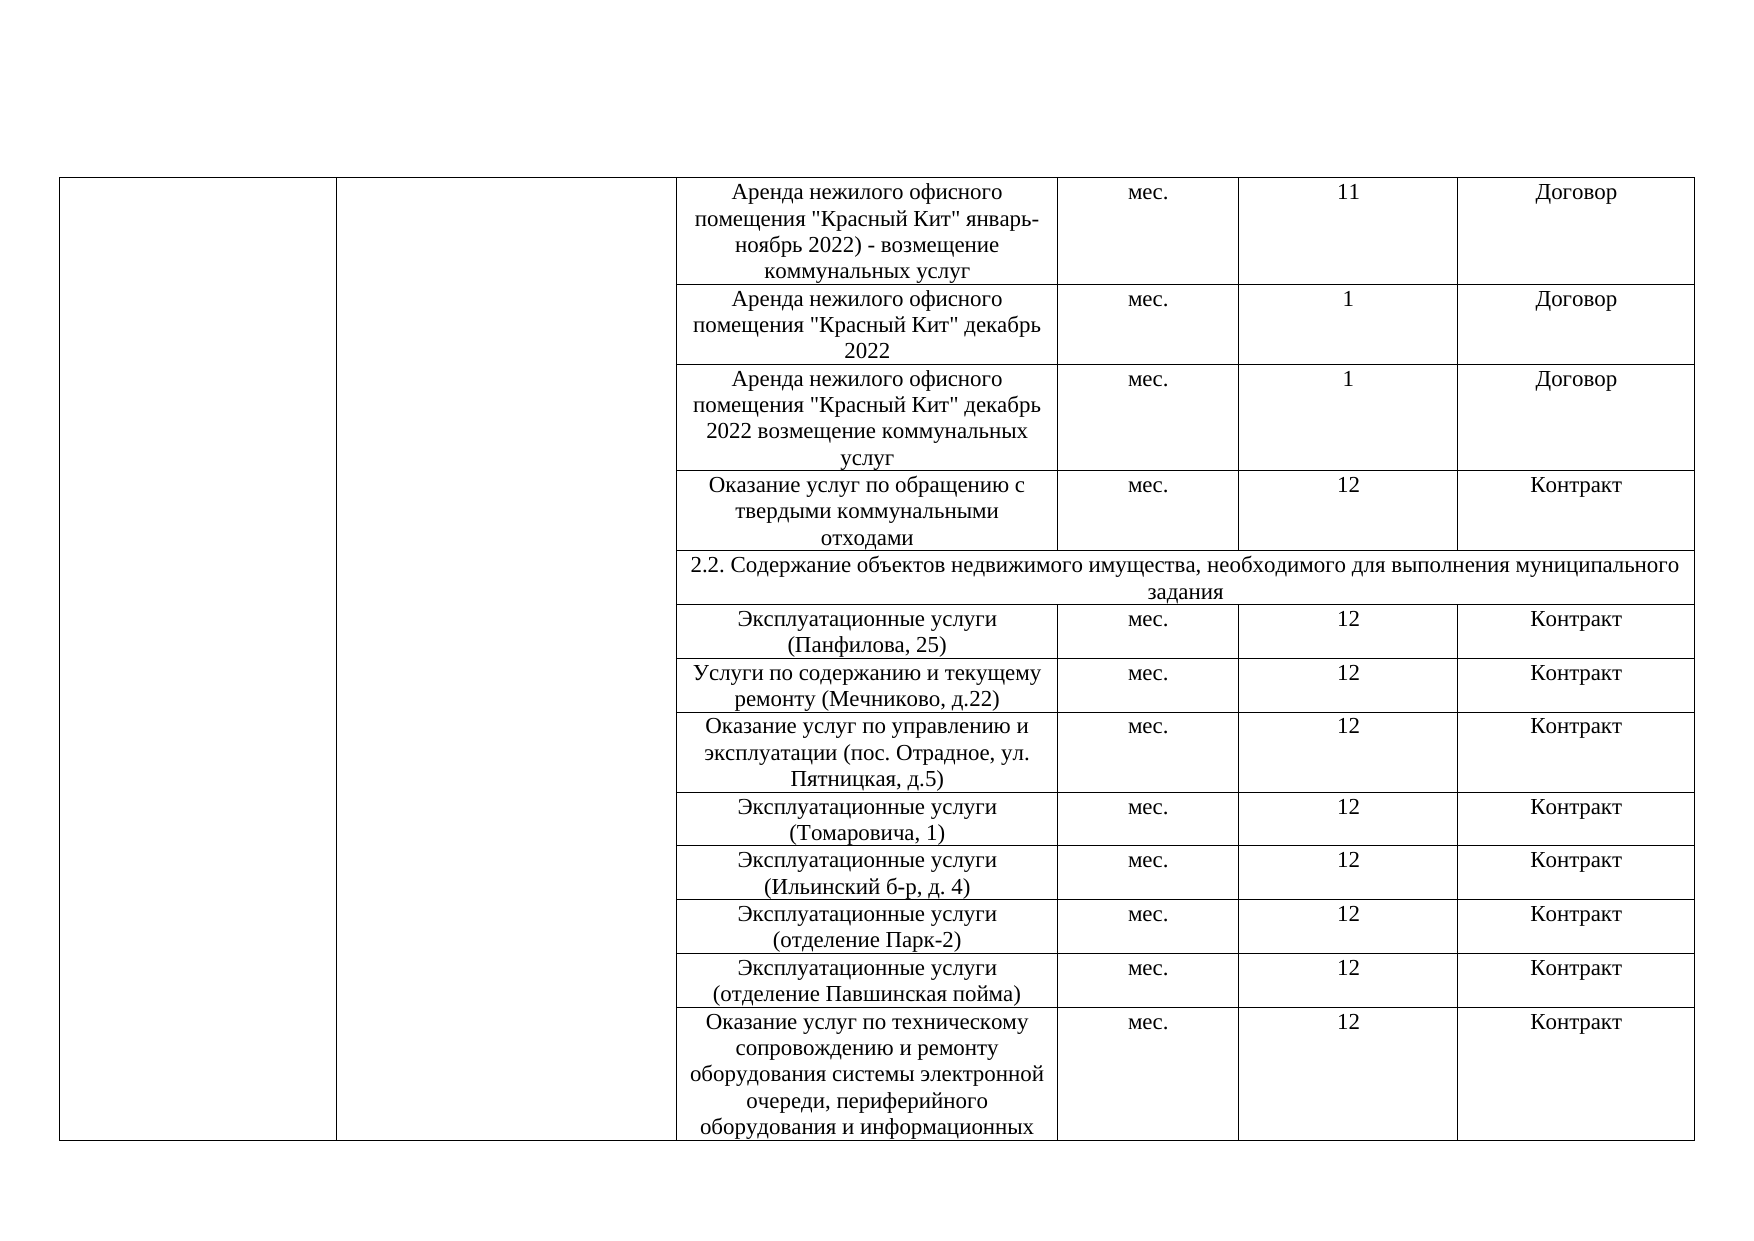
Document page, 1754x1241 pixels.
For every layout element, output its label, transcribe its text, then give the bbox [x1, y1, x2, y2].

table_cell Эксплуатационные услуги (Ильинский б-р, д. 4) [677, 846, 1057, 899]
table_cell Услуги по содержанию и текущему ремонту (Мечниково, д.22) [677, 659, 1057, 712]
table_cell 12 [1239, 605, 1457, 658]
table_cell Контракт [1458, 1008, 1694, 1139]
table_cell Аренда нежилого офисного помещения "Красный Кит" январь-ноябрь 2022) - возмещение коммунальных услуг [677, 178, 1057, 284]
table_cell Аренда нежилого офисного помещения "Красный Кит" декабрь 2022 возмещение коммунальных услуг [677, 365, 1057, 470]
table_cell 12 [1239, 900, 1457, 953]
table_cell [677, 1008, 1057, 1139]
table_cell 12 [1239, 793, 1457, 845]
table_cell 12 [1239, 659, 1457, 712]
table_cell Контракт [1458, 900, 1694, 953]
table_cell мес. [1058, 900, 1238, 953]
table_cell мес. [1058, 793, 1238, 845]
table_cell 1 [1239, 365, 1457, 470]
table_cell 12 [1239, 471, 1457, 550]
table_cell 2.2. Содержание объектов недвижимого имущества, необходимого для выполнения муниципального задания [677, 551, 1694, 604]
table_cell Эксплуатационные услуги (отделение Парк-2) [677, 900, 1057, 953]
table_cell 12 [1239, 1008, 1457, 1139]
table_cell Контракт [1458, 846, 1694, 899]
table_cell Договор [1458, 365, 1694, 470]
table_cell Контракт [1458, 793, 1694, 845]
table_cell мес. [1058, 954, 1238, 1007]
table_cell 1 [1239, 285, 1457, 364]
table_cell Контракт [1458, 659, 1694, 712]
table_cell Оказание услуг по управлению и эксплуатации (пос. Отрадное, ул. Пятницкая, д.5) [677, 713, 1057, 792]
table_cell Аренда нежилого офисного помещения "Красный Кит" декабрь 2022 [677, 285, 1057, 364]
table_cell мес. [1058, 365, 1238, 470]
table_cell мес. [1058, 846, 1238, 899]
table_cell Оказание услуг по обращению с твердыми коммунальными отходами [677, 471, 1057, 550]
table_cell 12 [1239, 713, 1457, 792]
table_cell 11 [1239, 178, 1457, 284]
table_cell Договор [1458, 285, 1694, 364]
table_cell мес. [1058, 1008, 1238, 1139]
table_cell Договор [1458, 178, 1694, 284]
table_cell Эксплуатационные услуги (Панфилова, 25) [677, 605, 1057, 658]
table_cell 12 [1239, 846, 1457, 899]
table_cell мес. [1058, 471, 1238, 550]
table_cell Контракт [1458, 954, 1694, 1007]
table_cell мес. [1058, 605, 1238, 658]
table_cell Эксплуатационные услуги (отделение Павшинская пойма) [677, 954, 1057, 1007]
table_cell мес. [1058, 178, 1238, 284]
table_cell Эксплуатационные услуги (Томаровича, 1) [677, 793, 1057, 845]
table_cell 12 [1239, 954, 1457, 1007]
table_cell Контракт [1458, 713, 1694, 792]
table_cell Контракт [1458, 471, 1694, 550]
table_cell мес. [1058, 285, 1238, 364]
table_cell мес. [1058, 713, 1238, 792]
table_cell мес. [1058, 659, 1238, 712]
table_cell Контракт [1458, 605, 1694, 658]
